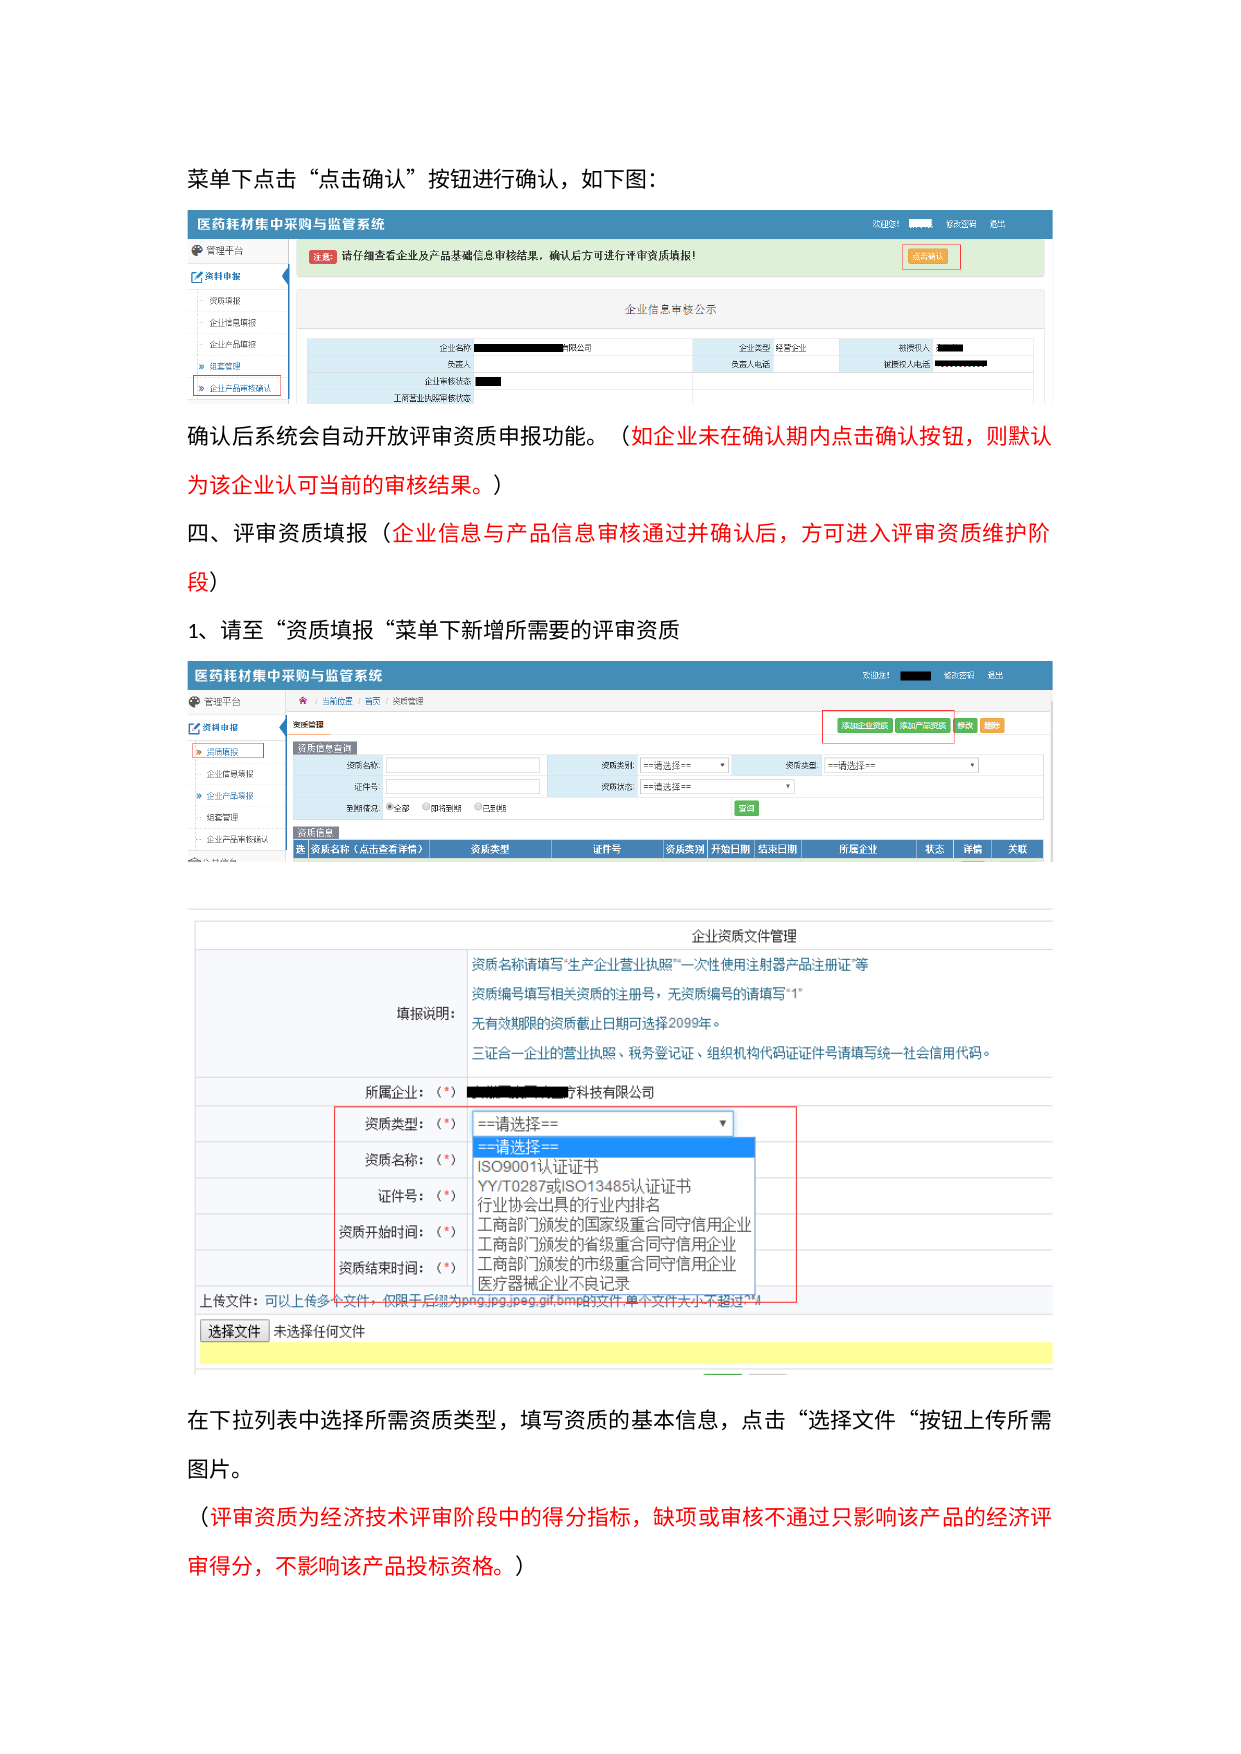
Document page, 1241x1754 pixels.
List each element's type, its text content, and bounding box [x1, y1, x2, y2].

text （评审资质为经济技术评审阶段中的得分指标，缺项或审核不通过只影响该产品的经济评审得分，不影响该产品投标资格。） [187, 1500, 1053, 1581]
text 1、请至“资质填报“菜单下新增所需要的评审资质 [187, 613, 1053, 645]
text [187, 162, 1053, 194]
picture [187, 661, 1053, 862]
text 在下拉列表中选择所需资质类型，填写资质的基本信息，点击“选择文件“按钮上传所需图片。 [187, 1403, 1053, 1484]
text 四、评审资质填报（企业信息与产品信息审核通过并确认后，方可进入评审资质维护阶段） [187, 516, 1053, 597]
text 确认后系统会自动开放评审资质申报功能。（如企业未在确认期内点击确认按钮，则默认为该企业认可当前的审核结果。） [187, 419, 1053, 500]
picture [187, 902, 1053, 1375]
picture [187, 210, 1053, 404]
